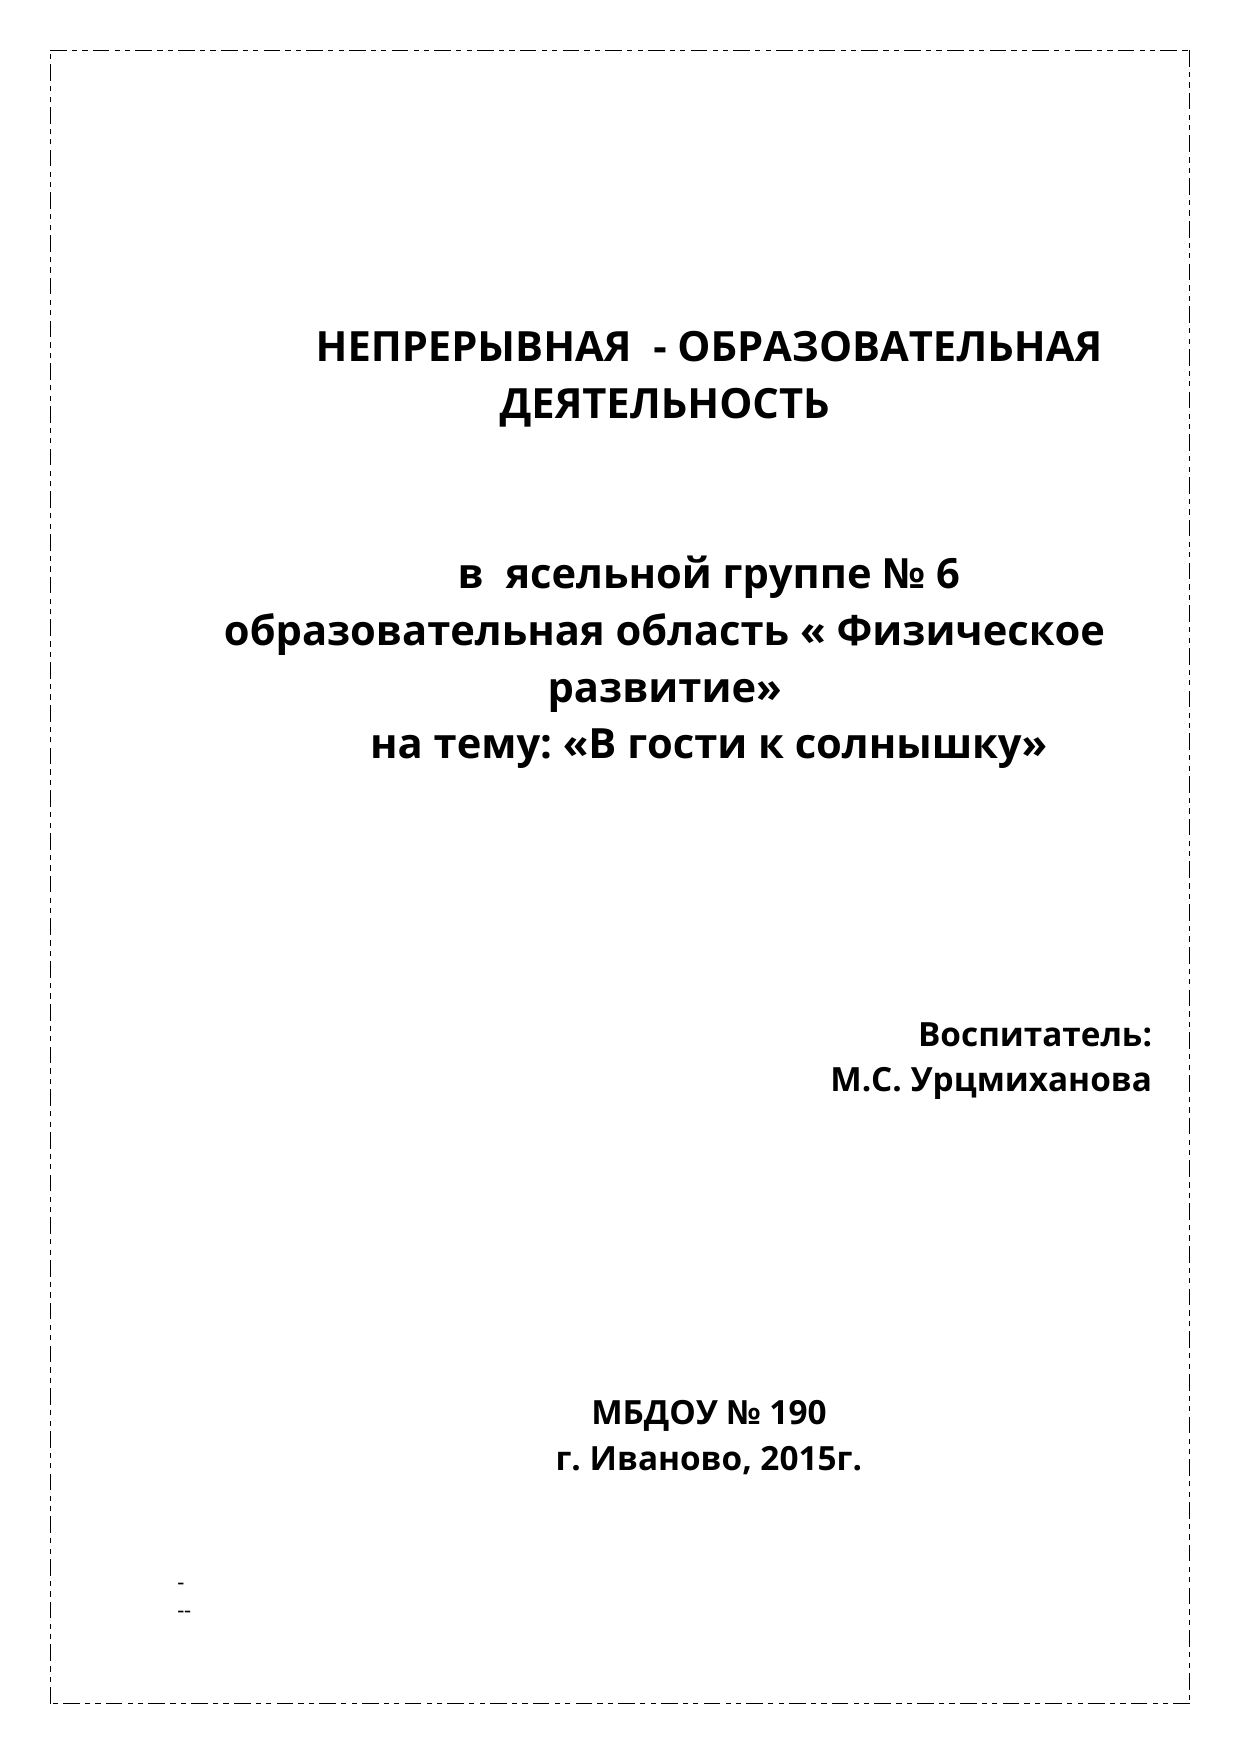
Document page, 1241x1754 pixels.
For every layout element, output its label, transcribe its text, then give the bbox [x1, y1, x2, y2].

text МБДОУ № 190 [177, 1389, 1152, 1434]
text г. Иваново, 2015г. [177, 1434, 1152, 1480]
text НЕПРЕРЫВНАЯ - ОБРАЗОВАТЕЛЬНАЯ ДЕЯТЕЛЬНОСТЬ [177, 317, 1152, 430]
text Воспитатель: [177, 1011, 1152, 1056]
text на тему: «В гости к солнышку» [177, 714, 1152, 771]
text в ясельной группе № 6 образовательная область « Физическое развитие» [177, 544, 1152, 714]
text М.С. Урцмиханова [177, 1056, 1152, 1101]
